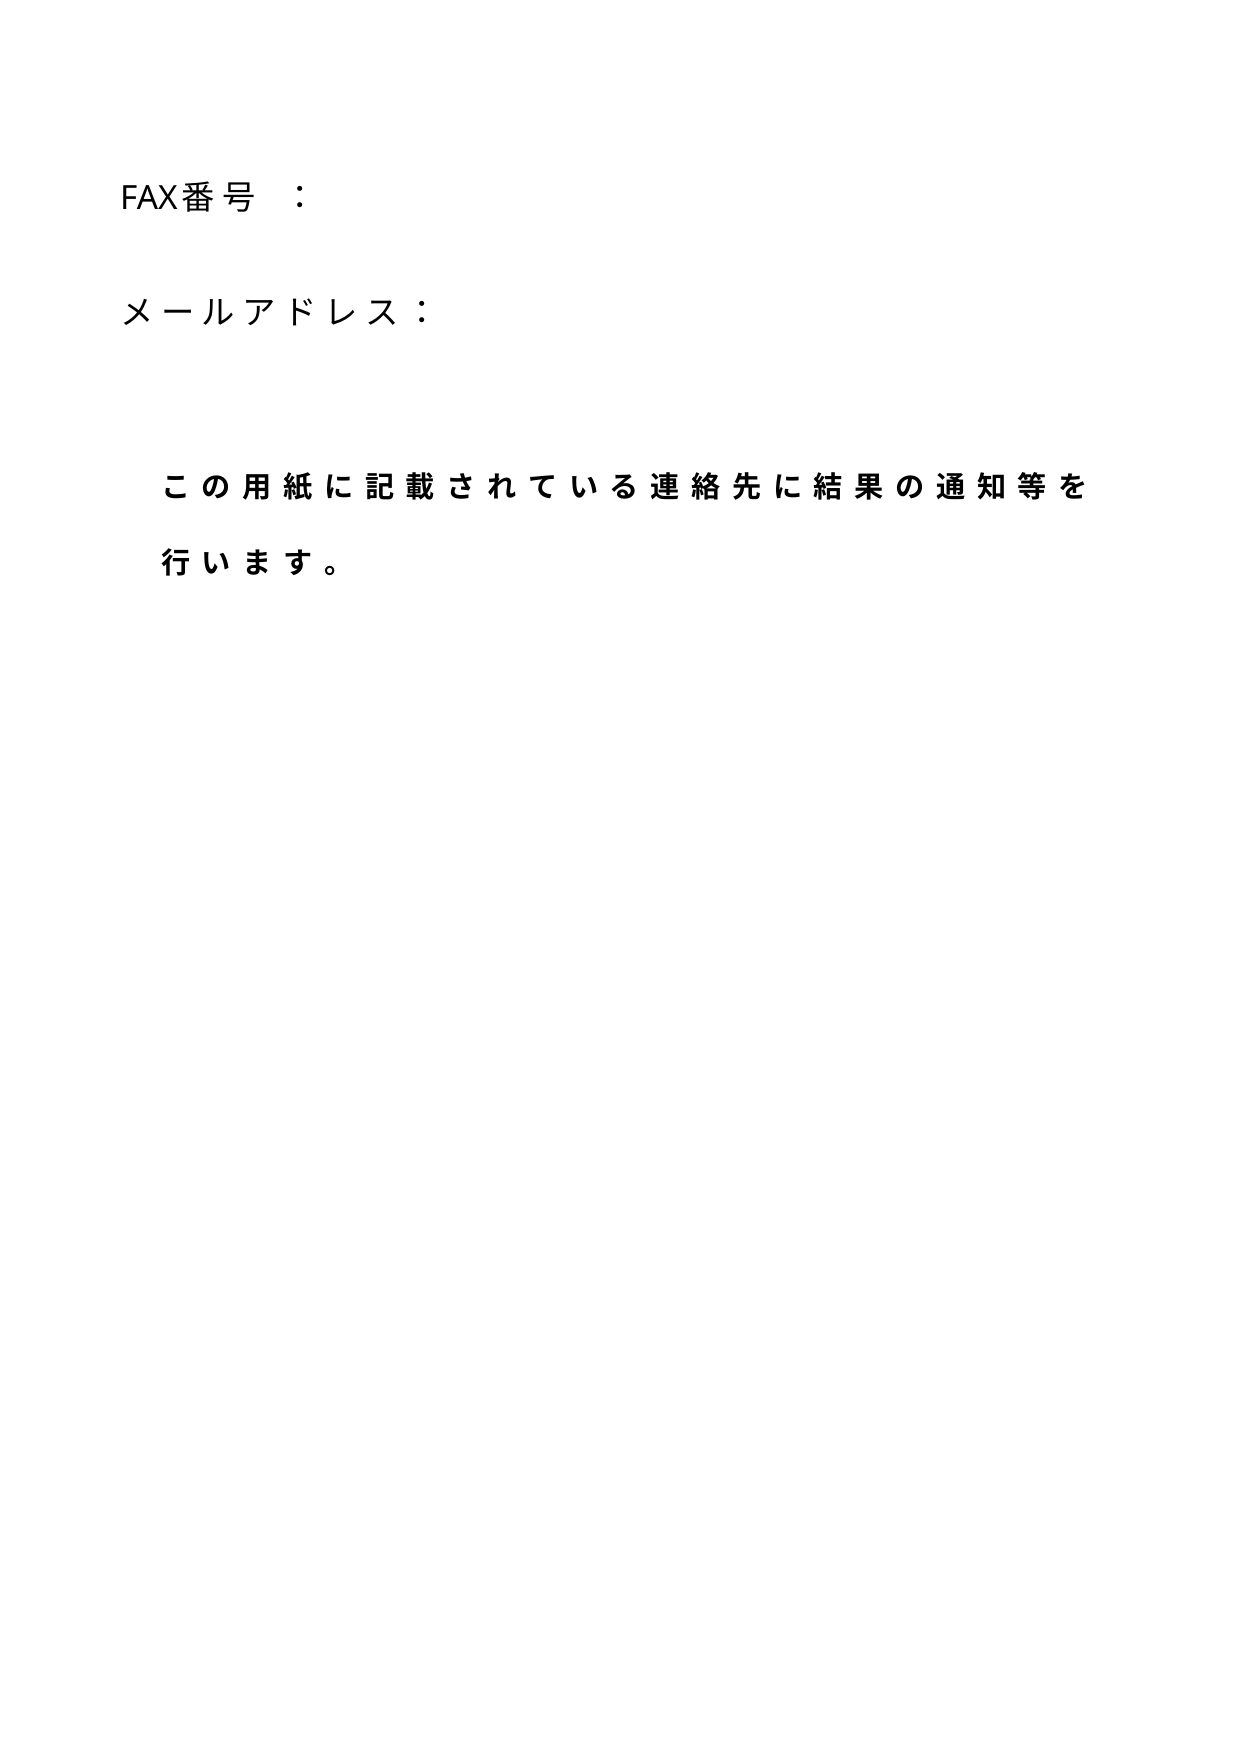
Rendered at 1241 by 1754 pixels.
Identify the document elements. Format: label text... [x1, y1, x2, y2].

text FAX番号 ： [120, 158, 1120, 234]
text この用紙に記載されている連絡先に結果の通知等を行います。 [140, 447, 1120, 598]
text メールアドレス： [120, 272, 1120, 348]
